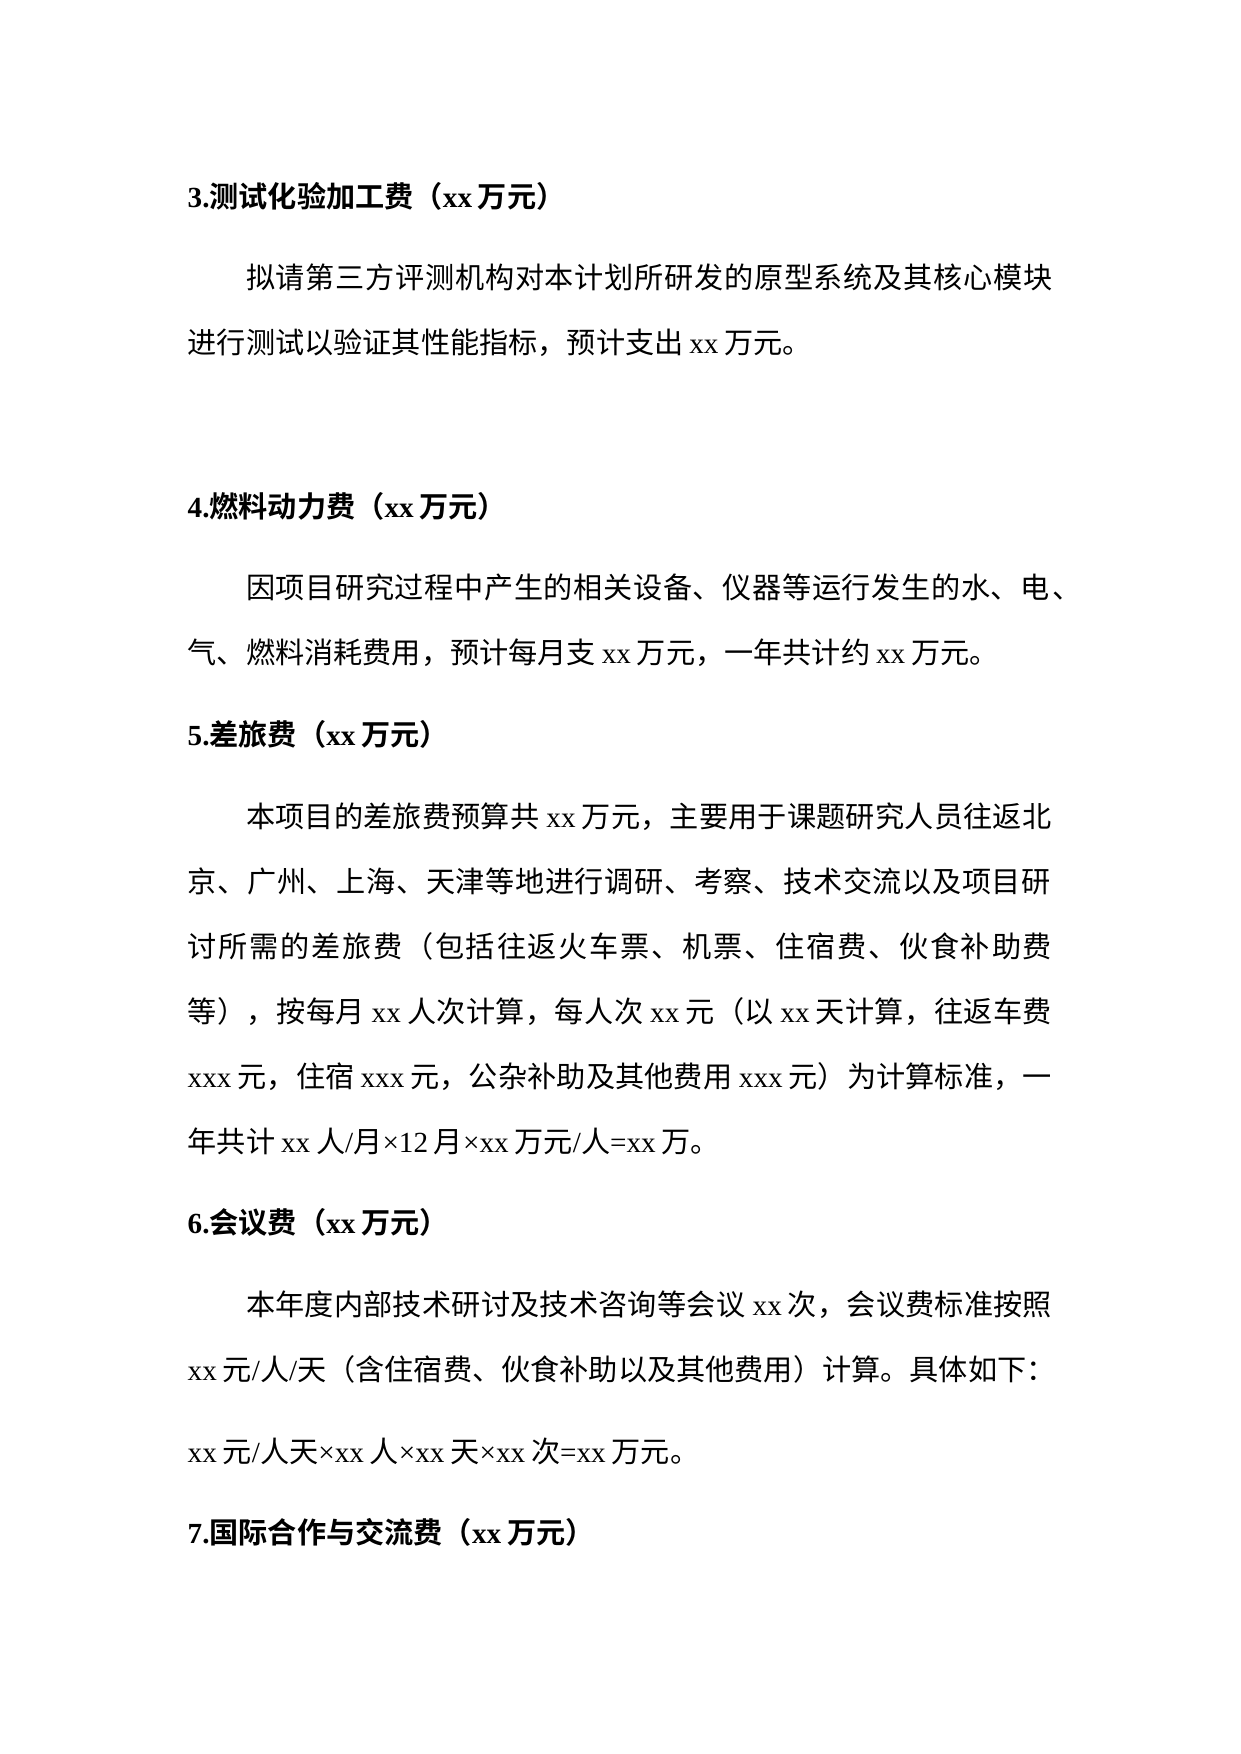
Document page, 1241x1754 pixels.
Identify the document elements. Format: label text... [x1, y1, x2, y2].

text 因项目研究过程中产生的相关设备、仪器等运行发生的水、电、气、燃料消耗费用，预计每月支xx万元，一年共计约xx万元。 [187, 554, 1053, 684]
text 3.测试化验加工费（xx万元） [187, 162, 1053, 227]
text 本年度内部技术研讨及技术咨询等会议xx次，会议费标准按照xx元/人/天（含住宿费、伙食补助以及其他费用）计算。具体如下： [187, 1270, 1053, 1400]
text xx元/人天×xx人×xx天×xx次=xx万元。 [187, 1417, 1053, 1482]
text 本项目的差旅费预算共xx万元，主要用于课题研究人员往返北京、广州、上海、天津等地进行调研、考察、技术交流以及项目研讨所需的差旅费（包括往返火车票、机票、住宿费、伙食补助费等），按每月xx人次计算，每人次xx元（以xx天计算，往返车费xxx元，住宿xxx元，公杂补助及其他费用xxx元）为计算标准，一年共计xx人/月×12月×xx万元/人=xx万。 [187, 782, 1053, 1172]
text 6.会议费（xx万元） [187, 1189, 1053, 1254]
text 5.差旅费（xx万元） [187, 700, 1053, 765]
text 7.国际合作与交流费（xx万元） [187, 1499, 1053, 1564]
text 4.燃料动力费（xx万元） [187, 472, 1053, 537]
text 拟请第三方评测机构对本计划所研发的原型系统及其核心模块进行测试以验证其性能指标，预计支出xx万元。 [187, 244, 1053, 374]
